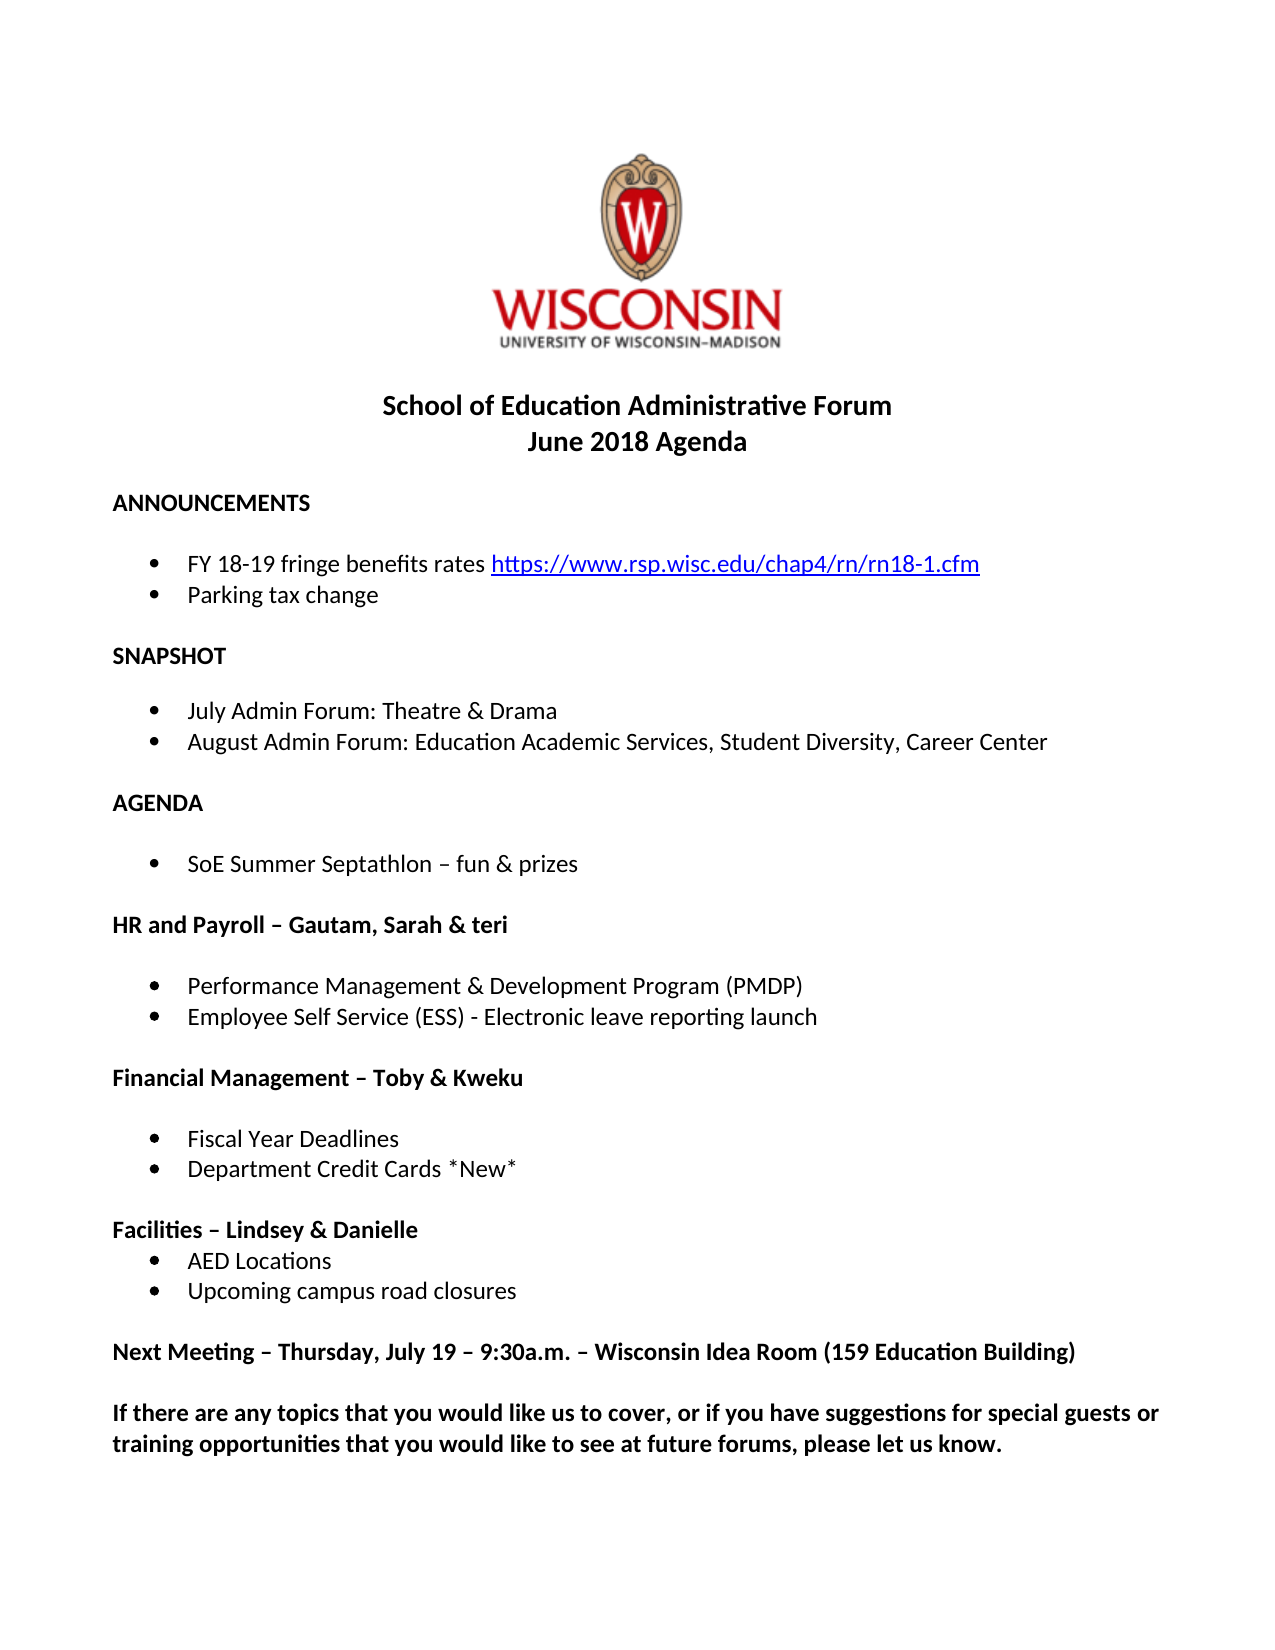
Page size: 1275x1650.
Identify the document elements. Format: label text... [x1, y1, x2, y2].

list Performance Management & Development Program (PMDP) [150, 970, 1162, 1001]
list AED Locations [150, 1245, 1162, 1275]
list July Admin Forum: Theatre & Drama [150, 696, 1162, 726]
list FY 18-19 fringe benefits rates https://www.rsp.wisc.edu/chap4/rn/rn18-1.cfm [150, 548, 1162, 579]
picture [403, 150, 872, 358]
list Department Credit Cards *New* [150, 1153, 1162, 1184]
text Financial Management – Toby & Kweku [112, 1062, 1162, 1092]
text HR and Payroll – Gautam, Sarah & teri [112, 909, 1162, 940]
text SNAPSHOT [112, 640, 1162, 671]
list SoE Summer Septathlon – fun & prizes [150, 848, 1162, 879]
text Facilities – Lindsey & Danielle [112, 1214, 1162, 1245]
text Next Meeting – Thursday, July 19 – 9:30a.m. – Wisconsin Idea Room (159 Education Building) [112, 1336, 1162, 1367]
text If there are any topics that you would like us to cover, or if you have suggestions for special guests or training opportunities that you would like to see at future forums, please let us know. [112, 1397, 1162, 1458]
list Employee Self Service (ESS) - Electronic leave reporting launch [150, 1001, 1162, 1031]
list Fiscal Year Deadlines [150, 1123, 1162, 1153]
text School of Education Administrative Forum June 2018 Agenda [112, 387, 1162, 458]
list Upcoming campus road closures [150, 1275, 1162, 1306]
text ANNOUNCEMENTS [112, 487, 1162, 518]
list August Admin Forum: Education Academic Services, Student Diversity, Career Center [150, 726, 1162, 757]
text AGENDA [112, 787, 1162, 818]
list Parking tax change [150, 579, 1162, 609]
